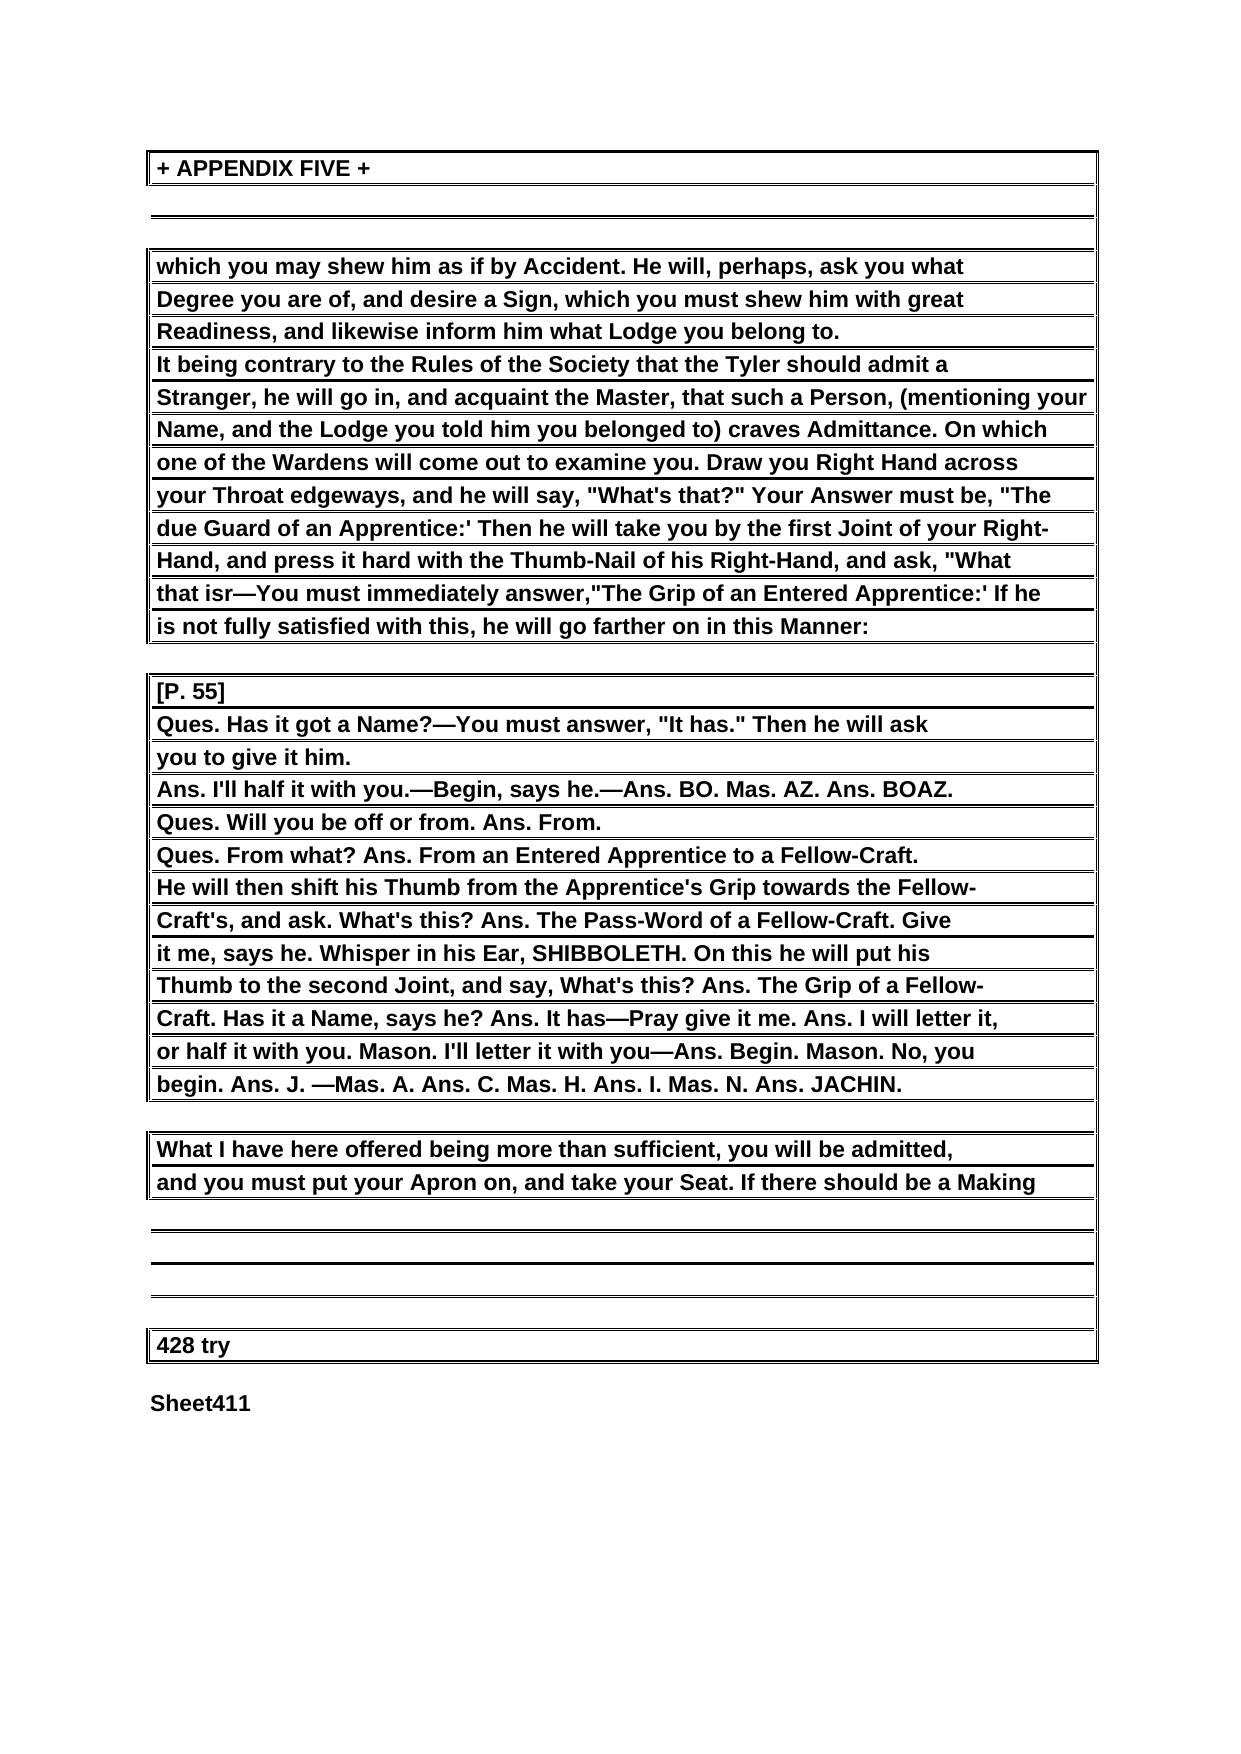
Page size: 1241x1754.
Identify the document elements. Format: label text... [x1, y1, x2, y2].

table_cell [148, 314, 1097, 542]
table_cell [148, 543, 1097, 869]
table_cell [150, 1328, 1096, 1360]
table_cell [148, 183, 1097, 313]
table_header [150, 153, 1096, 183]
text Sheet411 [150, 1364, 1090, 1448]
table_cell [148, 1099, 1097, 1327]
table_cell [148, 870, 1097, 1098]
